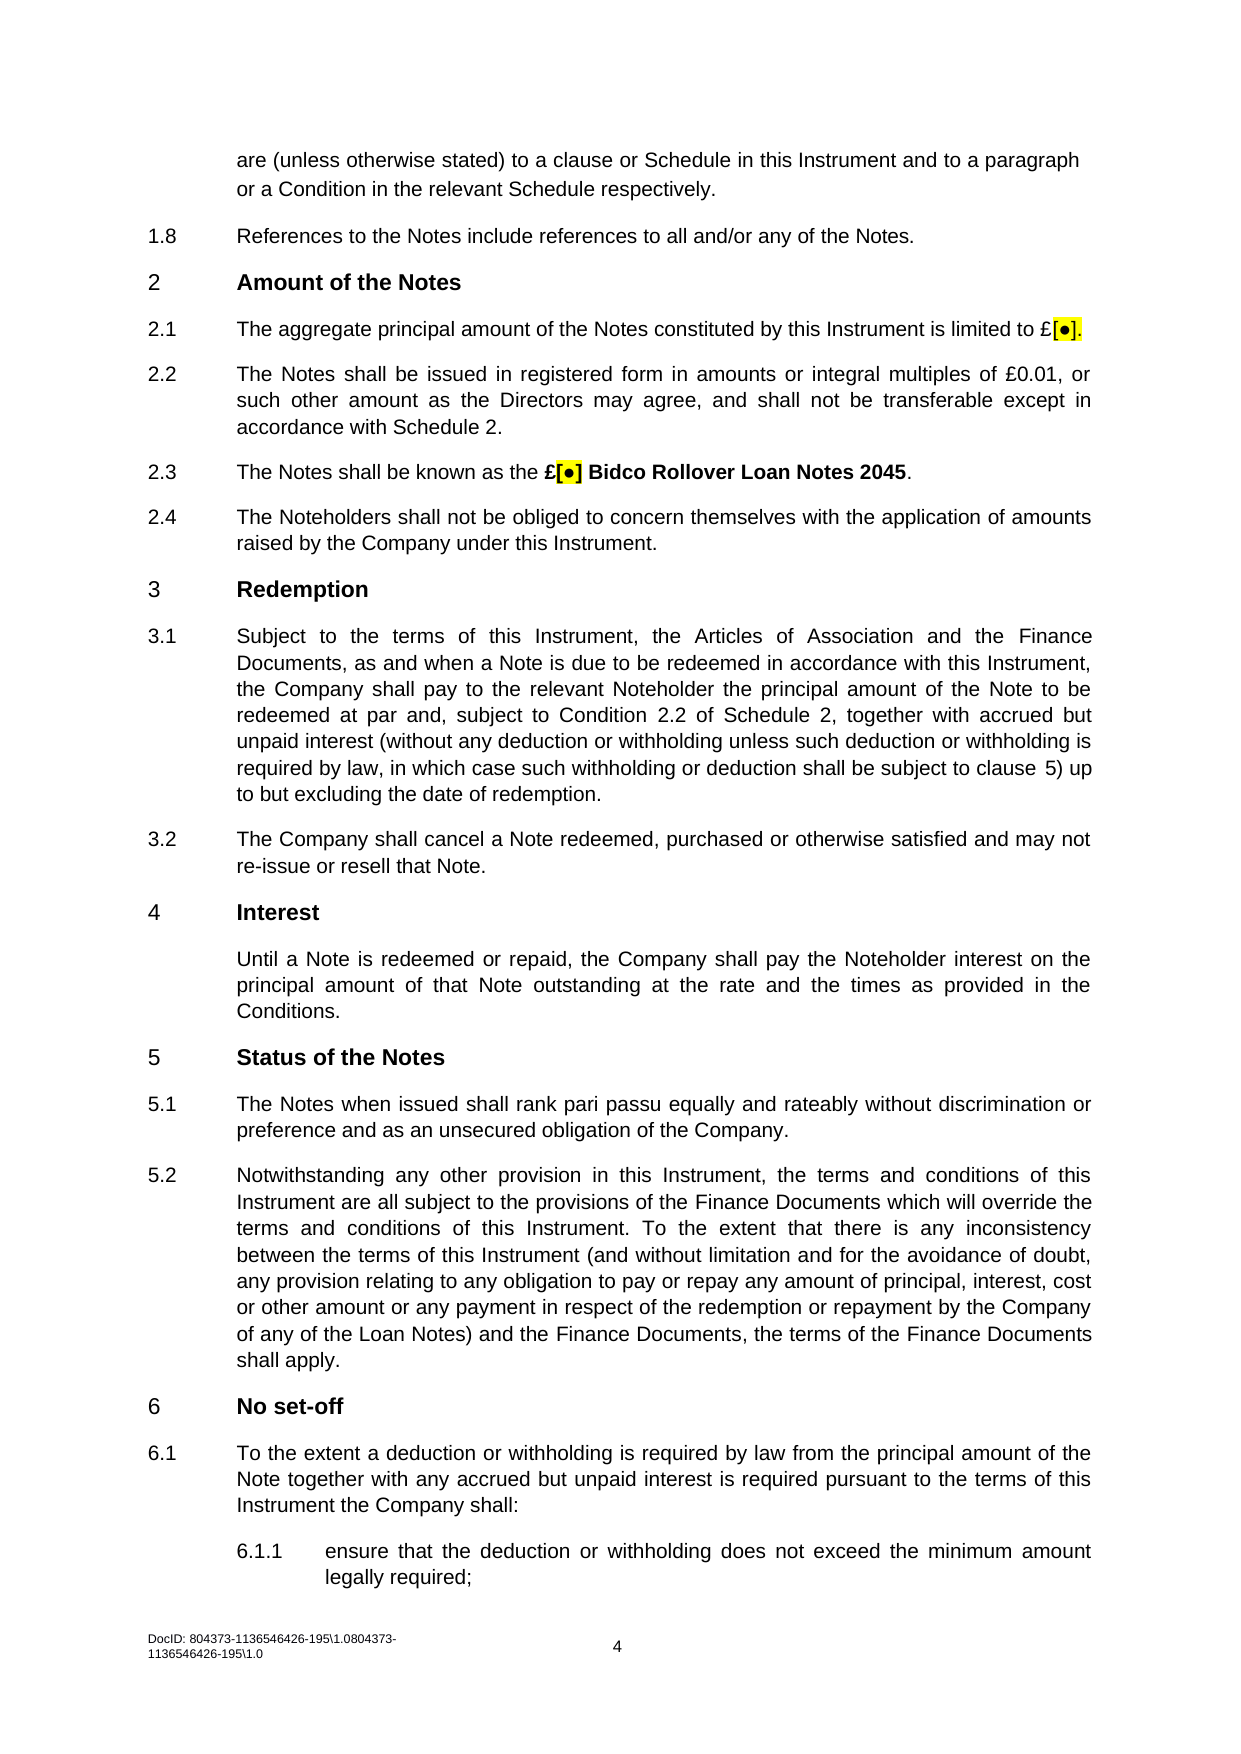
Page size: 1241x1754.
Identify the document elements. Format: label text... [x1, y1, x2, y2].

text The Noteholders shall not be obliged to concern themselves with the application of amounts raised by the Company under this Instrument. [148, 505, 1092, 555]
text No set-off [148, 1393, 1092, 1419]
text The Notes shall be known as the £[●] Bidco Rollover Loan Notes 2045. [148, 460, 556, 484]
text The Notes shall be issued in registered form in amounts or integral multiples of £0.01, or such other amount as the Directors may agree, and shall not be transferable except in accordance with Schedule 2. [148, 362, 1092, 438]
text Amount of the Notes [148, 269, 1092, 295]
text To the extent a deduction or withholding is required by law from the principal amount of the Note together with any accrued but unpaid interest is required pursuant to the terms of this Instrument the Company shall: [148, 1441, 1092, 1517]
text ensure that the deduction or withholding does not exceed the minimum amount legally required; [236, 1538, 1092, 1589]
text Status of the Notes [148, 1044, 1092, 1071]
text Redemption [148, 576, 1092, 603]
text The Notes when issued shall rank pari passu equally and rateably without discrimination or preference and as an unsecured obligation of the Company. [148, 1092, 1092, 1142]
text The Company shall cancel a Note redeemed, purchased or otherwise satisfied and may not re-issue or resell that Note. [148, 827, 1092, 877]
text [148, 148, 1081, 200]
text The aggregate principal amount of the Notes constituted by this Instrument is limited to £[●]. [148, 317, 1053, 341]
text References to the Notes include references to all and/or any of the Notes. [148, 224, 1092, 248]
text The Notes shall be known as the £[●] Bidco Rollover Loan Notes 2045. [582, 460, 1092, 484]
text Interest [148, 899, 1092, 925]
text Subject to the terms of this Instrument, the Articles of Association and the Finance Documents, as and when a Note is due to be redeemed in accordance with this Instrument, the Company shall pay to the relevant Noteholder the principal amount of the Note to be redeemed at par and, subject to Condition 2.2 of Schedule 2, together with accrued but unpaid interest (without any deduction or withholding unless such deduction or withholding is required by law, in which case such withholding or deduction shall be subject to clause 5) up to but excluding the date of redemption. [148, 624, 1092, 806]
list Until a Note is redeemed or repaid, the Company shall pay the Noteholder interest on the principal amount of that Note outstanding at the rate and the times as provided in the Conditions. [236, 946, 1092, 1023]
text Notwithstanding any other provision in this Instrument, the terms and conditions of this Instrument are all subject to the provisions of the Finance Documents which will override the terms and conditions of this Instrument. To the extent that there is any inconsistency between the terms of this Instrument (and without limitation and for the avoidance of doubt, any provision relating to any obligation to pay or repay any amount of principal, interest, cost or other amount or any payment in respect of the redemption or repayment by the Company of any of the Loan Notes) and the Finance Documents, the terms of the Finance Documents shall apply. [148, 1163, 1092, 1372]
